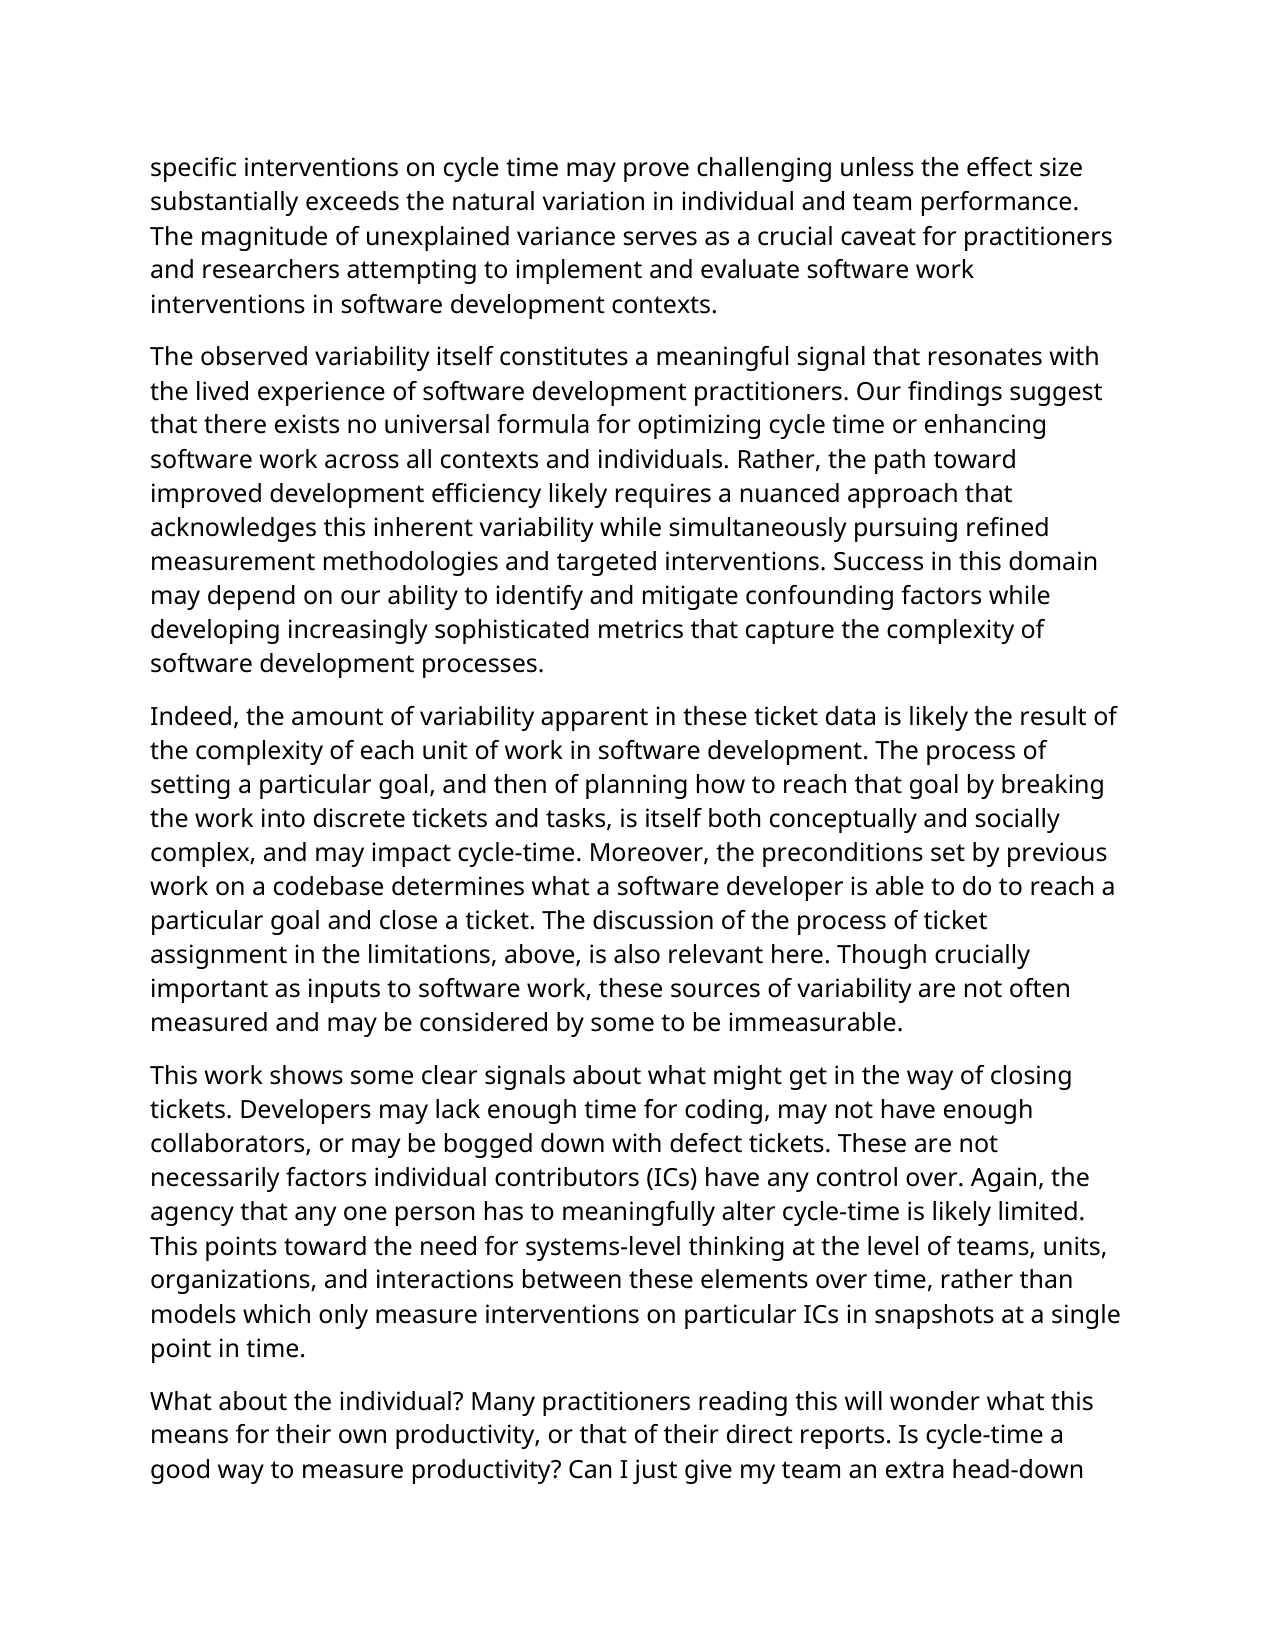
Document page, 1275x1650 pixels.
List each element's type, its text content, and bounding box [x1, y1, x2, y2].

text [150, 1383, 1125, 1485]
text Indeed, the amount of variability apparent in these ticket data is likely the result of the complexity of each unit of work in software development. The process of setting a particular goal, and then of planning how to reach that goal by breaking the work into discrete tickets and tasks, is itself both conceptually and socially complex, and may impact cycle-time. Moreover, the preconditions set by previous work on a codebase determines what a software developer is able to do to reach a particular goal and close a ticket. The discussion of the process of ticket assignment in the limitations, above, is also relevant here. Though crucially important as inputs to software work, these sources of variability are not often measured and may be considered by some to be immeasurable. [150, 698, 1125, 1039]
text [150, 150, 1125, 320]
text The observed variability itself constitutes a meaningful signal that resonates with the lived experience of software development practitioners. Our findings suggest that there exists no universal formula for optimizing cycle time or enhancing software work across all contexts and individuals. Rather, the path toward improved development efficiency likely requires a nuanced approach that acknowledges this inherent variability while simultaneously pursuing refined measurement methodologies and targeted interventions. Success in this domain may depend on our ability to identify and mitigate confounding factors while developing increasingly sophisticated metrics that capture the complexity of software development processes. [150, 339, 1125, 680]
text This work shows some clear signals about what might get in the way of closing tickets. Developers may lack enough time for coding, may not have enough collaborators, or may be bogged down with defect tickets. These are not necessarily factors individual contributors (ICs) have any control over. Again, the agency that any one person has to meaningfully alter cycle-time is likely limited. This points toward the need for systems-level thinking at the level of teams, units, organizations, and interactions between these elements over time, rather than models which only measure interventions on particular ICs in snapshots at a single point in time. [150, 1058, 1125, 1364]
